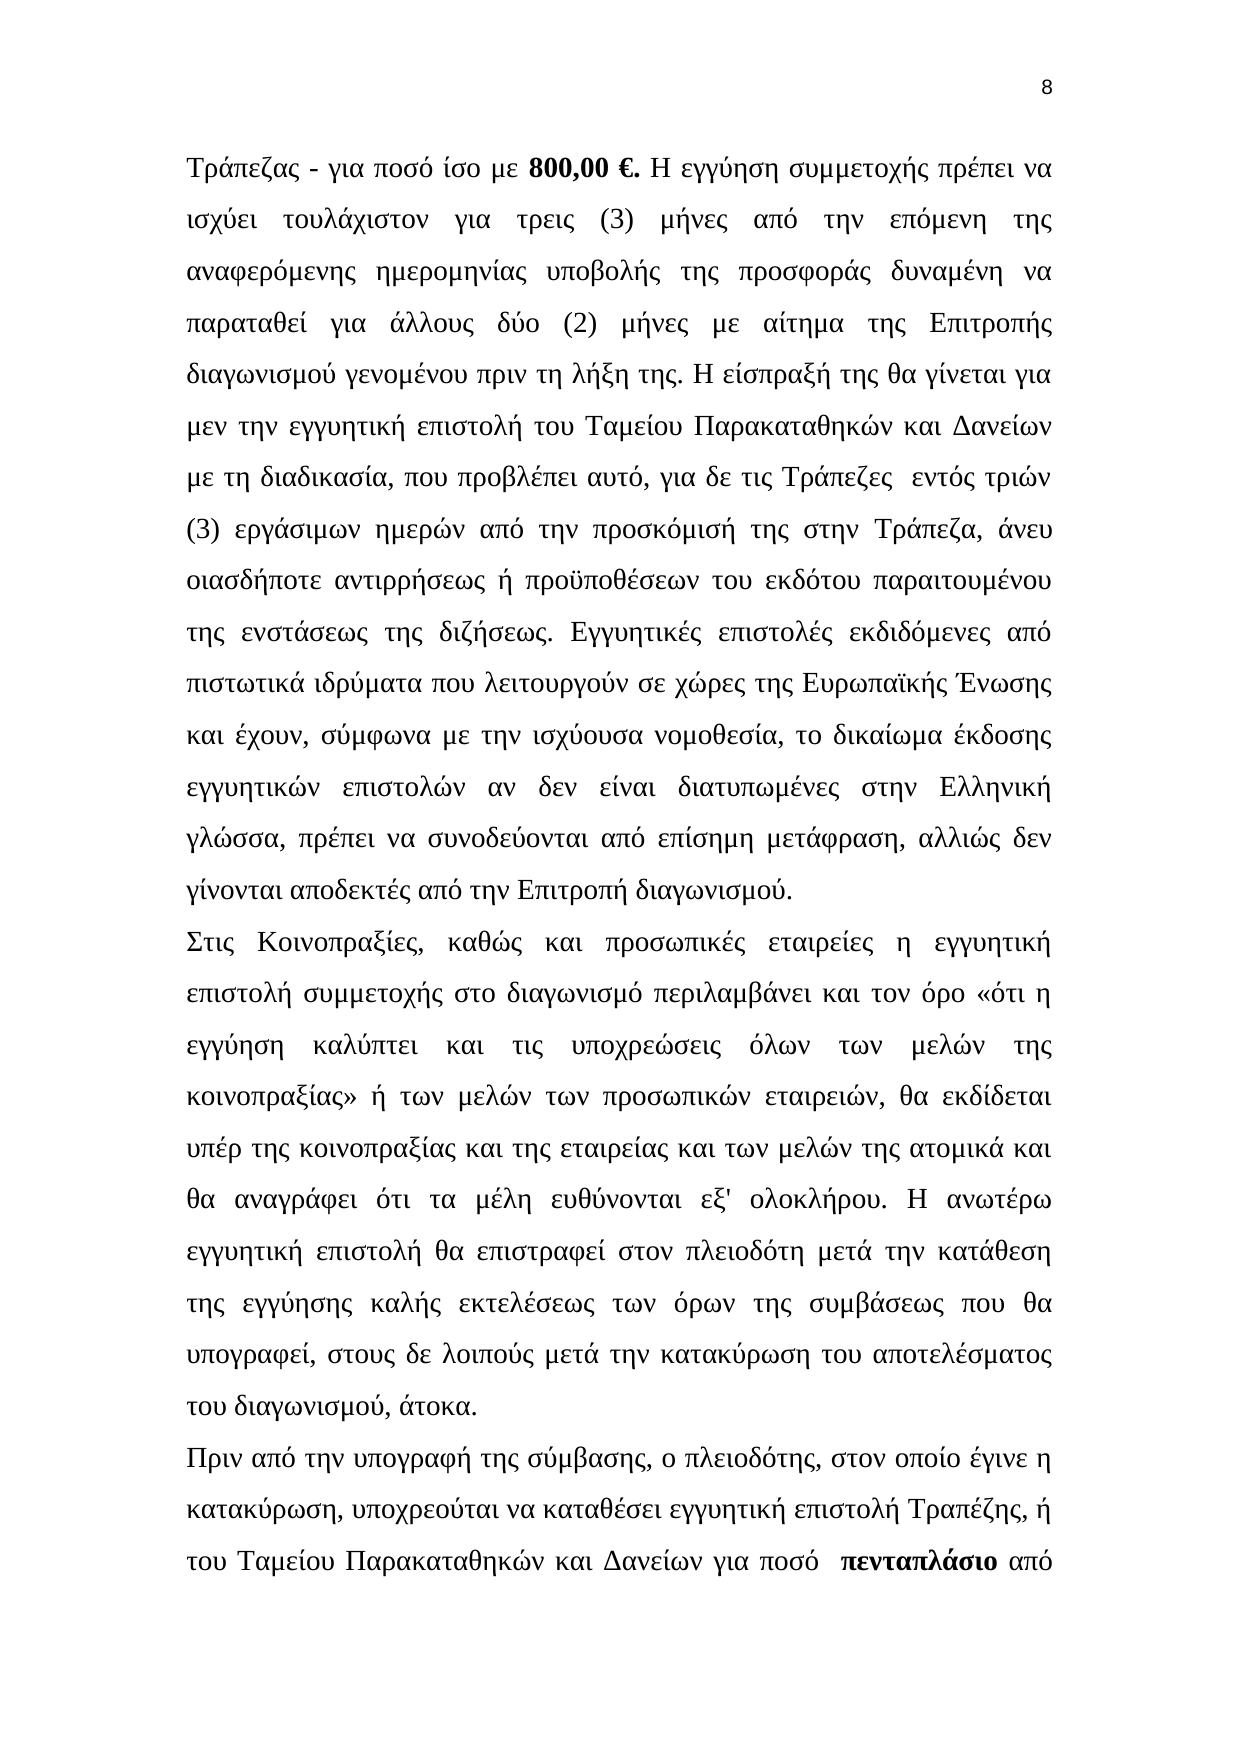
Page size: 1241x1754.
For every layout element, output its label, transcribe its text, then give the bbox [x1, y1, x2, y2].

text Στις Κοινοπραξίες, καθώς και προσωπικές εταιρείες η εγγυητική επιστολή συμμετοχής στο διαγωνισμό περιλαμβάνει και τον όρο «ότι η εγγύηση καλύπτει και τις υποχρεώσεις όλων των μελών της κοινοπραξίας» ή των μελών των προσωπικών εταιρειών, θα εκδίδεται υπέρ της κοινοπραξίας και της εταιρείας και των μελών της ατομικά και θα αναγράφει ότι τα μέλη ευθύνονται εξ' ολοκλήρου. Η ανωτέρω εγγυητική επιστολή θα επιστραφεί στον πλειοδότη μετά την κατάθεση της εγγύησης καλής εκτελέσεως των όρων της συμβάσεως που θα υπογραφεί, στους δε λοιπούς μετά την κατακύρωση του αποτελέσματος του διαγωνισμού, άτοκα. [186, 924, 1053, 1421]
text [186, 1440, 1053, 1577]
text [186, 150, 1053, 905]
